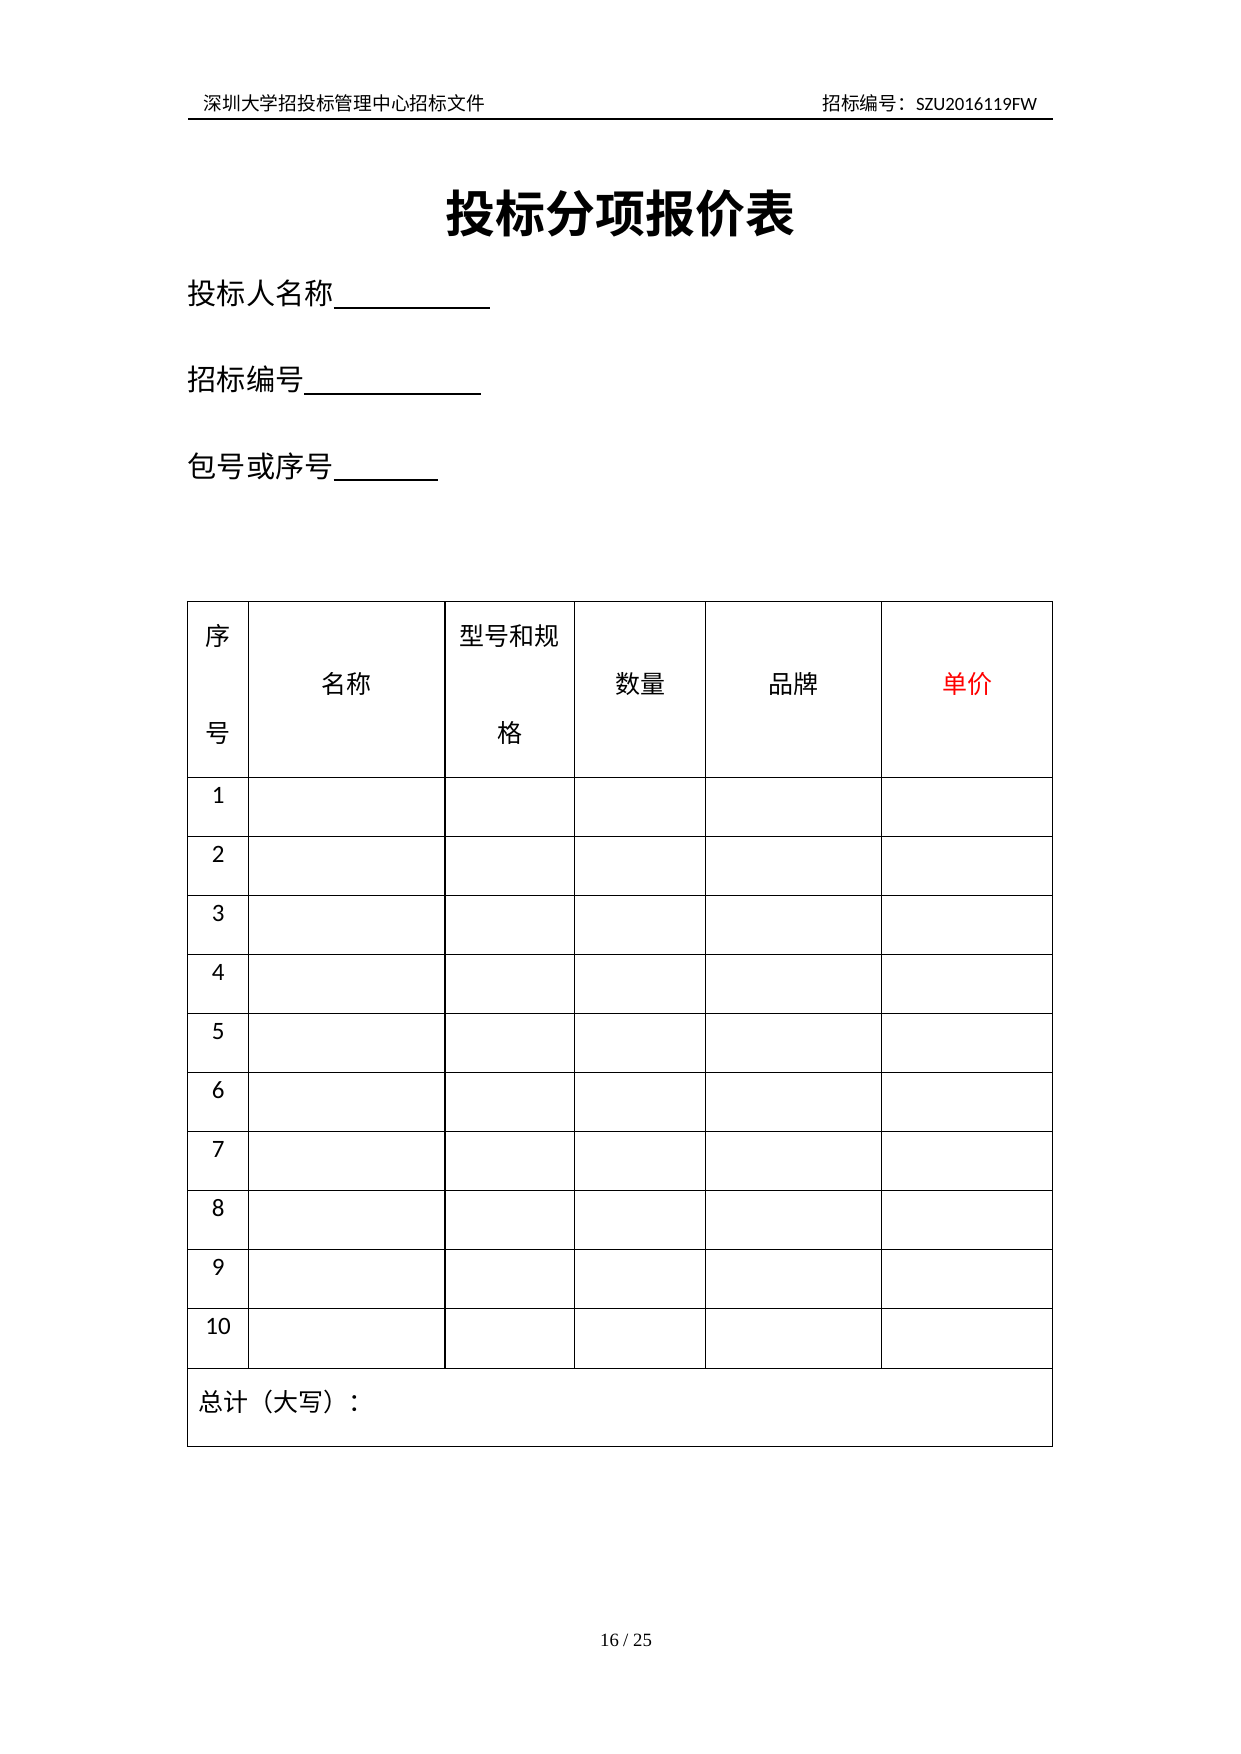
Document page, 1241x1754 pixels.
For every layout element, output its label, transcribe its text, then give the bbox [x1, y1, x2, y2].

table_cell [249, 1132, 444, 1190]
table_cell [446, 1132, 574, 1190]
table_cell 7 [188, 1132, 248, 1190]
table_cell [706, 955, 881, 1013]
table_header 单价 [882, 602, 1052, 777]
table_cell [575, 1132, 705, 1190]
table_cell [706, 1191, 881, 1249]
table_cell [249, 1191, 444, 1249]
table_cell [446, 1309, 574, 1367]
table_cell [882, 1191, 1052, 1249]
table_cell [575, 1073, 705, 1131]
table_cell 1 [188, 778, 248, 836]
table_cell [249, 1014, 444, 1072]
table_cell [446, 1250, 574, 1308]
text 招标编号 [187, 346, 1053, 411]
table_cell [882, 1132, 1052, 1190]
table_cell [882, 955, 1052, 1013]
table_header 型号和规格 [446, 602, 574, 777]
table_cell [249, 1073, 444, 1131]
table_cell [575, 778, 705, 836]
text 包号或序号 [187, 432, 1053, 497]
table_cell [249, 1250, 444, 1308]
table_cell [446, 896, 574, 954]
table_cell 6 [188, 1073, 248, 1131]
table_cell [706, 1073, 881, 1131]
table_cell [446, 1014, 574, 1072]
table_cell 10 [188, 1309, 248, 1367]
table_cell [446, 778, 574, 836]
table_cell 4 [188, 955, 248, 1013]
table_cell [249, 837, 444, 895]
table_cell [575, 837, 705, 895]
table_cell [706, 1014, 881, 1072]
table_cell [882, 1309, 1052, 1367]
table_cell [249, 896, 444, 954]
table_cell 总计（大写）： [188, 1369, 1052, 1446]
table_cell [446, 1191, 574, 1249]
table_cell [446, 1073, 574, 1131]
table_cell [575, 1014, 705, 1072]
table_cell 2 [188, 837, 248, 895]
table_cell [706, 1309, 881, 1367]
table_cell 9 [188, 1250, 248, 1308]
table_cell [882, 837, 1052, 895]
table_cell 5 [188, 1014, 248, 1072]
table_cell [575, 1250, 705, 1308]
table_header 数量 [575, 602, 705, 777]
table_cell [249, 955, 444, 1013]
text 投标人名称 [187, 259, 1053, 324]
table_cell [575, 896, 705, 954]
table_cell [249, 1309, 444, 1367]
table_cell [706, 837, 881, 895]
table_cell [446, 837, 574, 895]
table_cell [882, 1250, 1052, 1308]
table_header 序号 [188, 602, 248, 777]
table_cell [446, 955, 574, 1013]
text 投标分项报价表 [187, 162, 1053, 259]
table_cell [882, 1073, 1052, 1131]
table_cell [706, 896, 881, 954]
table_cell [882, 778, 1052, 836]
table_cell [882, 896, 1052, 954]
table_cell [882, 1014, 1052, 1072]
table_header 品牌 [706, 602, 881, 777]
table_cell 3 [188, 896, 248, 954]
table_cell [249, 778, 444, 836]
table_cell 8 [188, 1191, 248, 1249]
table_cell [706, 1250, 881, 1308]
table_cell [575, 955, 705, 1013]
table_header 名称 [249, 602, 444, 777]
table_cell [706, 1132, 881, 1190]
table_cell [575, 1191, 705, 1249]
table_cell [575, 1309, 705, 1367]
table_cell [706, 778, 881, 836]
